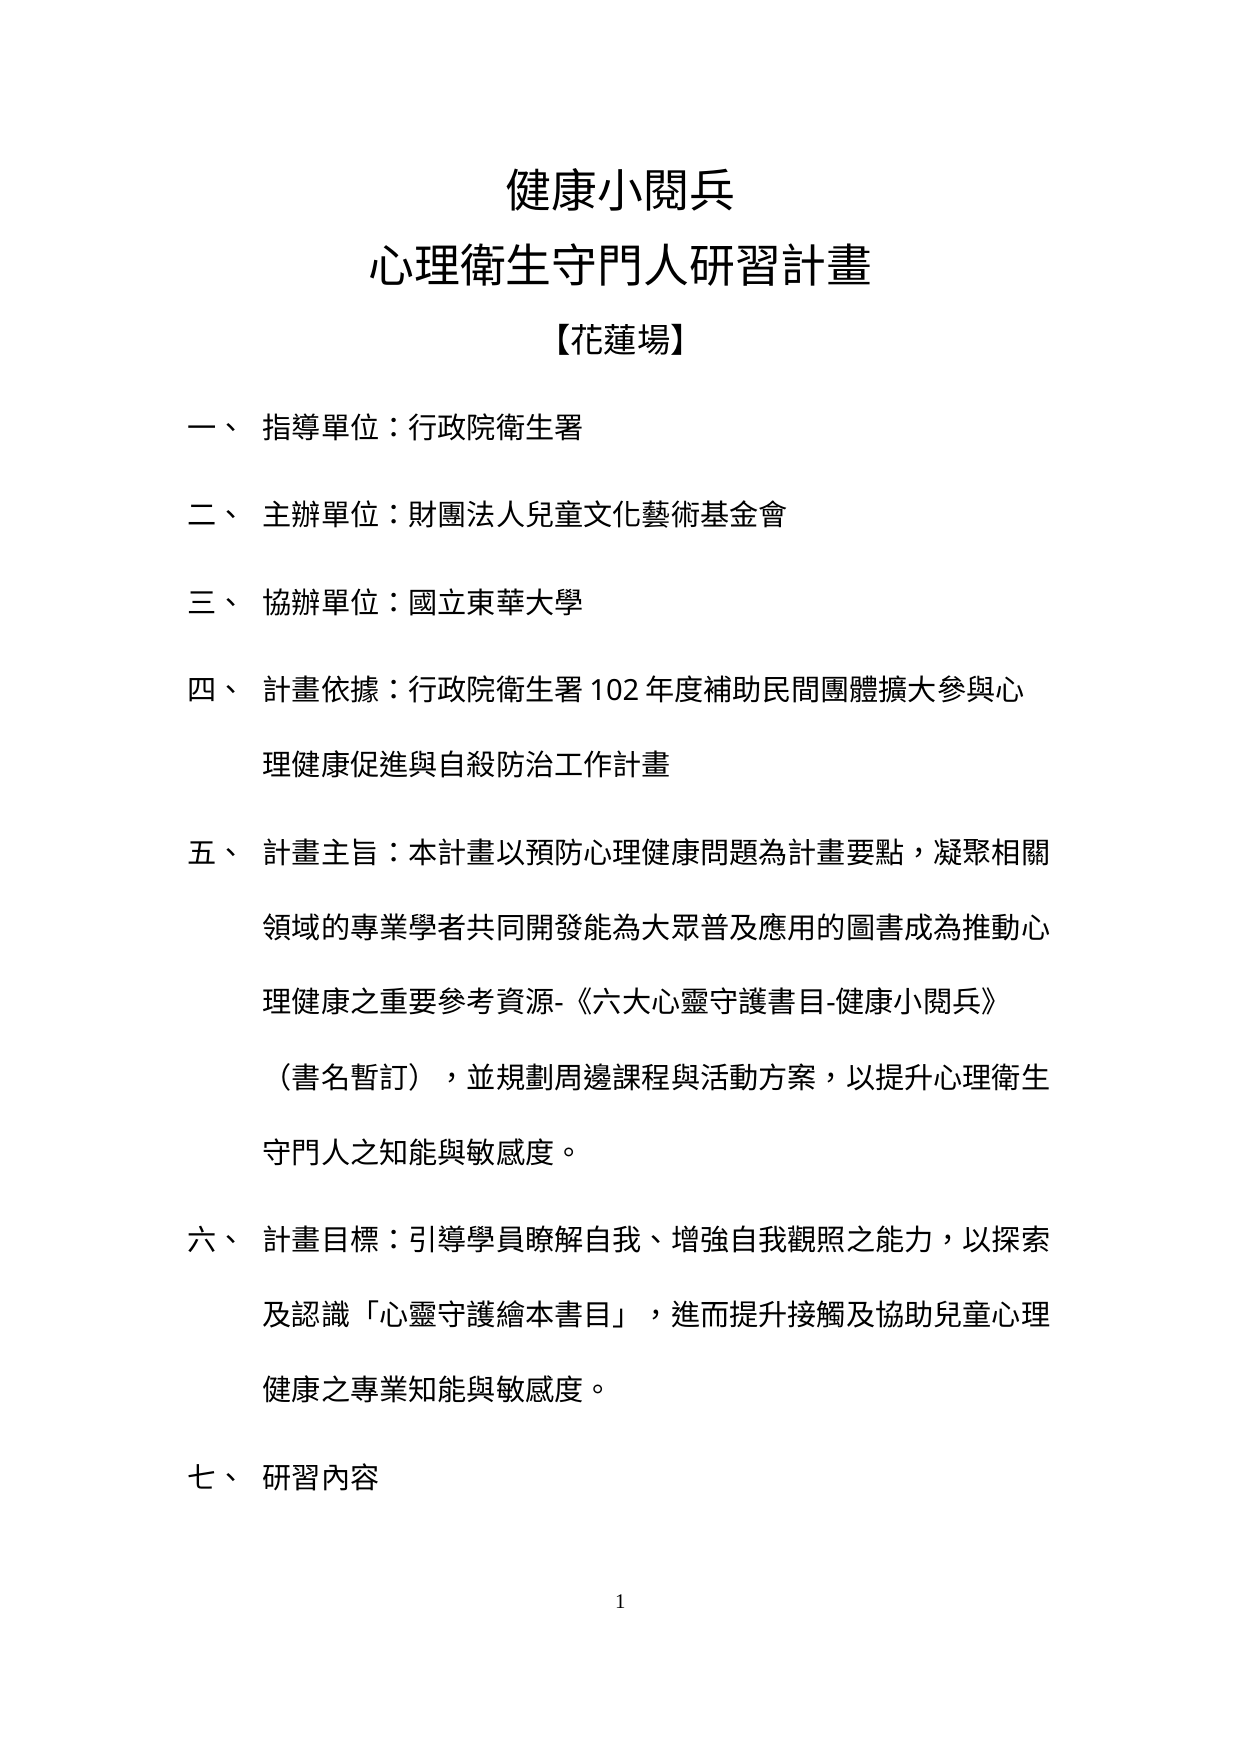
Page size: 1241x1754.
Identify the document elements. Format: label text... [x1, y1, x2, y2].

list 協辦單位：國立東華大學 [187, 563, 1053, 638]
list 計畫依據：行政院衛生署102年度補助民間團體擴大參與心理健康促進與自殺防治工作計畫 [187, 650, 1053, 800]
list 計畫目標：引導學員瞭解自我、增強自我觀照之能力，以探索及認識「心靈守護繪本書目」，進而提升接觸及協助兒童心理健康之專業知能與敏感度。 [187, 1200, 1053, 1425]
text 【花蓮場】 [187, 300, 1053, 375]
list 指導單位：行政院衛生署 [187, 388, 1053, 463]
list 研習內容 [187, 1438, 1053, 1513]
text 健康小閱兵 [187, 150, 1053, 225]
list 計畫主旨：本計畫以預防心理健康問題為計畫要點，凝聚相關領域的專業學者共同開發能為大眾普及應用的圖書成為推動心理健康之重要參考資源-《六大心靈守護書目-健康小閱兵》（書名暫訂），並規劃周邊課程與活動方案，以提升心理衛生守門人之知能與敏感度。 [187, 813, 1053, 1188]
list 主辦單位：財團法人兒童文化藝術基金會 [187, 475, 1053, 550]
text 心理衛生守門人研習計畫 [187, 225, 1053, 300]
